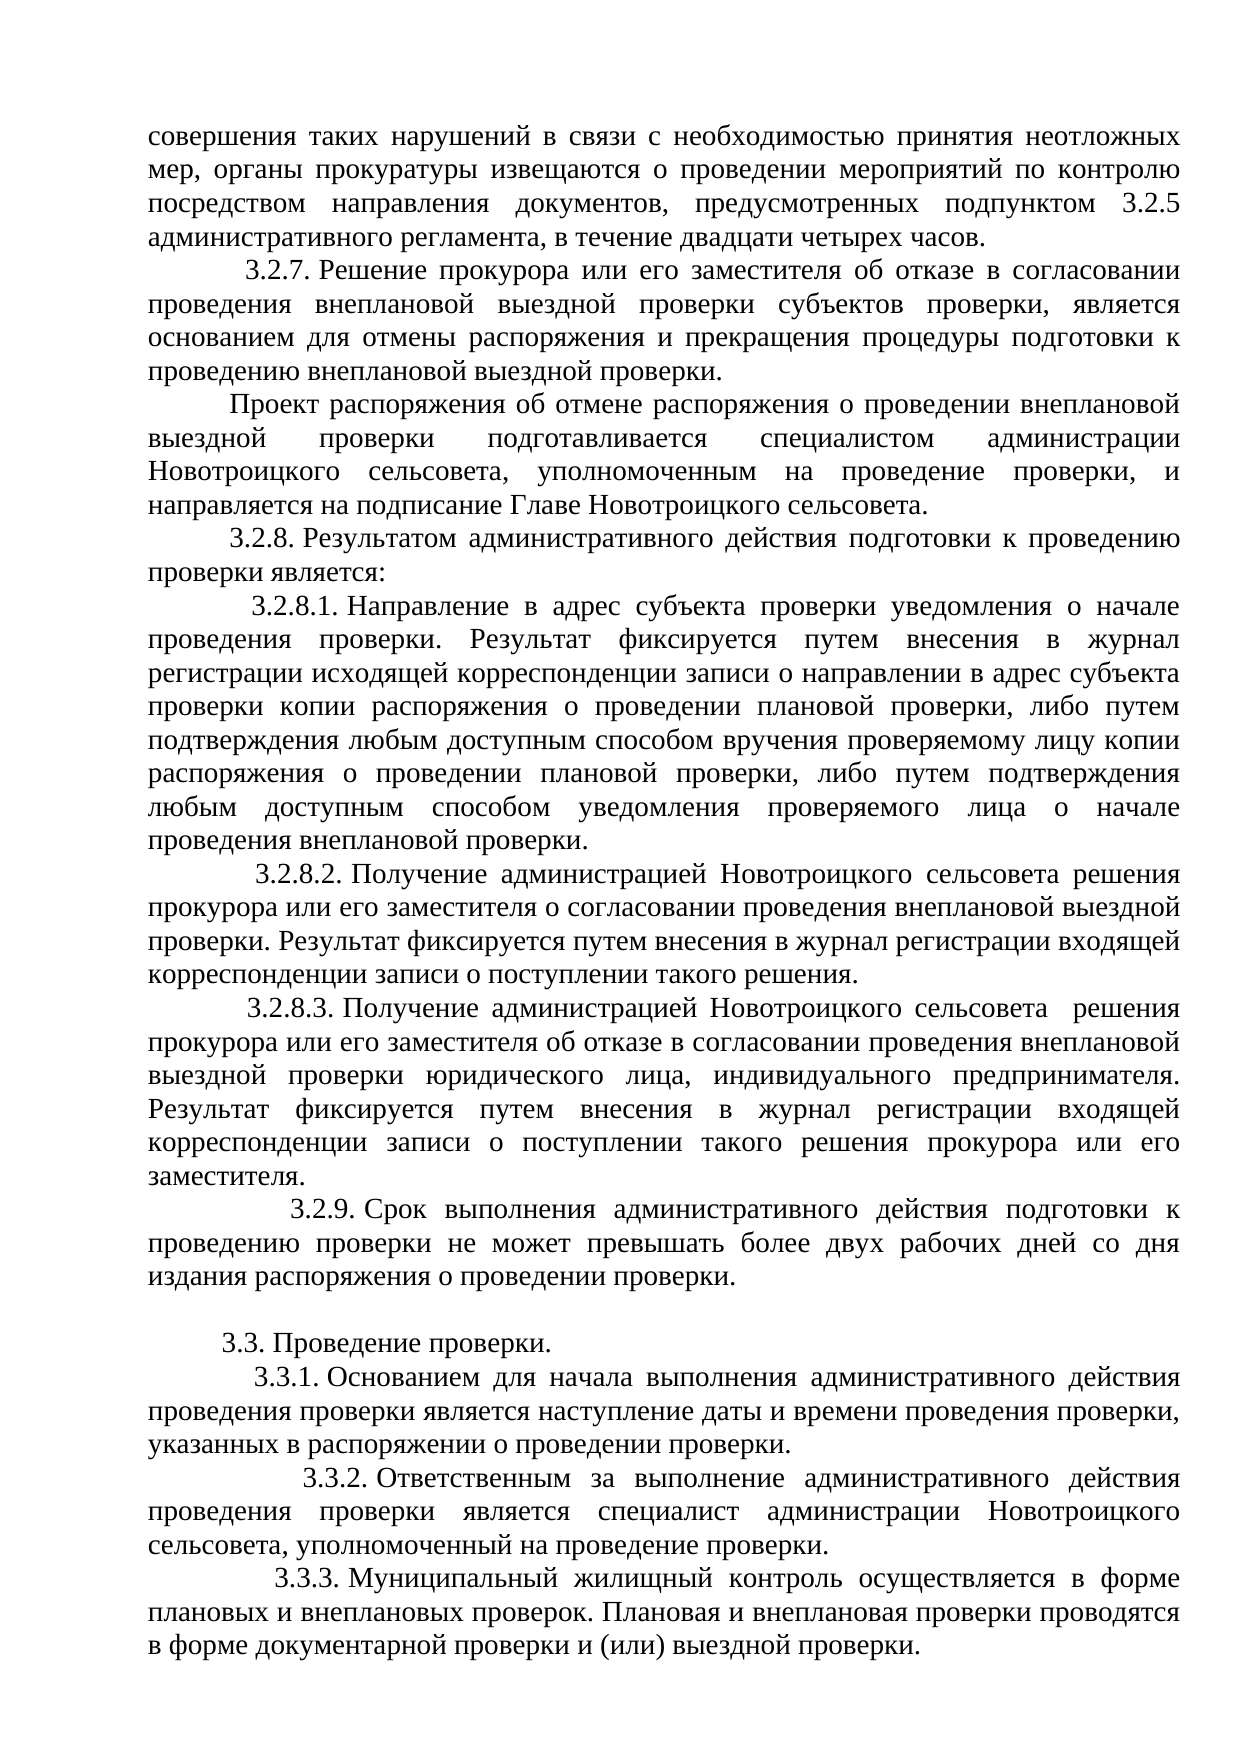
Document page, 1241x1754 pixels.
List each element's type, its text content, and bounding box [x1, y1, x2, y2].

text Проект распоряжения об отмене распоряжения о проведении внеплановой выездной проверки подготавливается специалистом администрации Новотроицкого сельсовета, уполномоченным на проведение проверки, и направляется на подписание Главе Новотроицкого сельсовета. [148, 386, 1181, 521]
text 3.2.7. Решение прокурора или его заместителя об отказе в согласовании проведения внеплановой выездной проверки субъектов проверки, является основанием для отмены распоряжения и прекращения процедуры подготовки к проведению внеплановой выездной проверки. [148, 252, 1181, 386]
text 3.3.2. Ответственным за выполнение административного действия проведения проверки является специалист администрации Новотроицкого сельсовета, уполномоченный на проведение проверки. [148, 1460, 1181, 1560]
text 3.2.8.2. Получение администрацией Новотроицкого сельсовета решения прокурора или его заместителя о согласовании проведения внеплановой выездной проверки. Результат фиксируется путем внесения в журнал регистрации входящей корреспонденции записи о поступлении такого решения. [148, 856, 1181, 990]
text 3.3.1. Основанием для начала выполнения административного действия проведения проверки является наступление даты и времени проведения проверки, указанных в распоряжении о проведении проверки. [148, 1359, 1181, 1460]
text 3.2.8.3. Получение администрацией Новотроицкого сельсовета решения прокурора или его заместителя об отказе в согласовании проведения внеплановой выездной проверки юридического лица, индивидуального предпринимателя. Результат фиксируется путем внесения в журнал регистрации входящей корреспонденции записи о поступлении такого решения прокурора или его заместителя. [148, 990, 1181, 1191]
text 3.2.8. Результатом административного действия подготовки к проведению проверки является: [148, 521, 1181, 588]
text 3.3. Проведение проверки. [148, 1326, 1181, 1359]
text 3.2.8.1. Направление в адрес субъекта проверки уведомления о начале проведения проверки. Результат фиксируется путем внесения в журнал регистрации исходящей корреспонденции записи о направлении в адрес субъекта проверки копии распоряжения о проведении плановой проверки, либо путем подтверждения любым доступным способом вручения проверяемому лицу копии распоряжения о проведении плановой проверки, либо путем подтверждения любым доступным способом уведомления проверяемого лица о начале проведения внеплановой проверки. [148, 588, 1181, 856]
text 3.2.9. Срок выполнения административного действия подготовки к проведению проверки не может превышать более двух рабочих дней со дня издания распоряжения о проведении проверки. [148, 1191, 1181, 1292]
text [148, 118, 1181, 252]
text 3.3.3. Муниципальный жилищный контроль осуществляется в форме плановых и внеплановых проверок. Плановая и внеплановая проверки проводятся в форме документарной проверки и (или) выездной проверки. [148, 1560, 1181, 1661]
